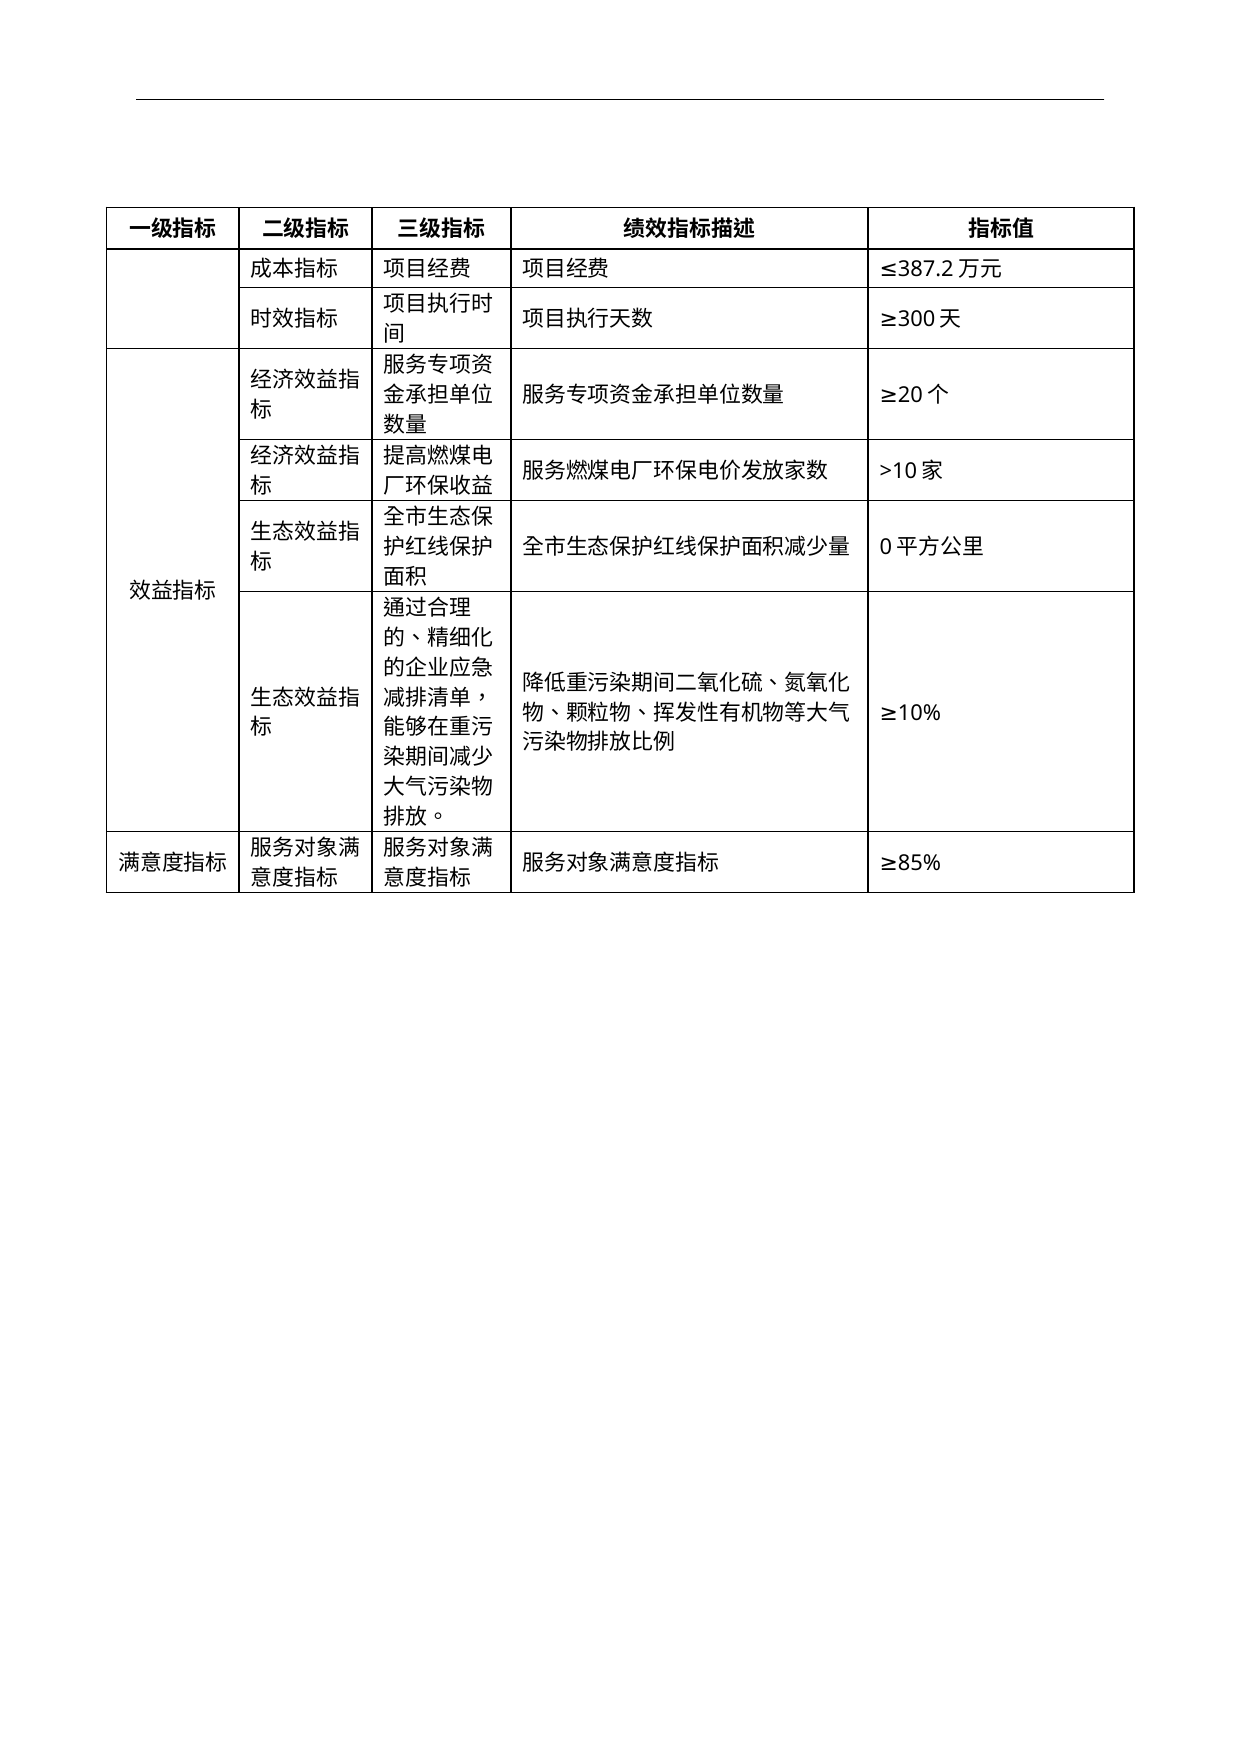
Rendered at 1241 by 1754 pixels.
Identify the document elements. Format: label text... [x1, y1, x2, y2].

table_header 指标值 [869, 208, 1133, 248]
table_header 三级指标 [373, 208, 510, 248]
table_cell 效益指标 [107, 349, 238, 831]
table_cell 经济效益指标 [240, 349, 371, 438]
table_cell 项目经费 [373, 250, 510, 286]
table_cell ≥300天 [869, 288, 1133, 348]
table_cell 时效指标 [240, 288, 371, 348]
table_cell 满意度指标 [107, 832, 238, 892]
table_cell 服务对象满意度指标 [373, 832, 510, 892]
table_cell 0平方公里 [869, 501, 1133, 591]
table_cell >10家 [869, 440, 1133, 500]
table_cell ≤387.2万元 [869, 250, 1133, 286]
table_cell 全市生态保护红线保护面积减少量 [512, 501, 867, 591]
table_header 二级指标 [240, 208, 371, 248]
table_cell ≥85% [869, 832, 1133, 892]
table_cell 提高燃煤电厂环保收益 [373, 440, 510, 500]
table_cell 服务燃煤电厂环保电价发放家数 [512, 440, 867, 500]
table_header 一级指标 [107, 208, 238, 248]
table_cell 成本指标 [240, 250, 371, 286]
table_cell 服务对象满意度指标 [512, 832, 867, 892]
table_cell 服务对象满意度指标 [240, 832, 371, 892]
table_cell ≥10% [869, 592, 1133, 831]
table_cell 生态效益指标 [240, 501, 371, 591]
table_cell ≥20个 [869, 349, 1133, 438]
table_cell 服务专项资金承担单位数量 [512, 349, 867, 438]
table_cell 项目经费 [512, 250, 867, 286]
table_header 绩效指标描述 [512, 208, 867, 248]
table_cell 项目执行时间 [373, 288, 510, 348]
table_cell 经济效益指标 [240, 440, 371, 500]
table_cell 项目执行天数 [512, 288, 867, 348]
table_cell 通过合理的、精细化的企业应急减排清单，能够在重污染期间减少大气污染物排放。 [373, 592, 510, 831]
table_cell 服务专项资金承担单位数量 [373, 349, 510, 438]
table_cell 降低重污染期间二氧化硫、氮氧化物、颗粒物、挥发性有机物等大气污染物排放比例 [512, 592, 867, 831]
table_cell 生态效益指标 [240, 592, 371, 831]
table_cell 全市生态保护红线保护面积 [373, 501, 510, 591]
